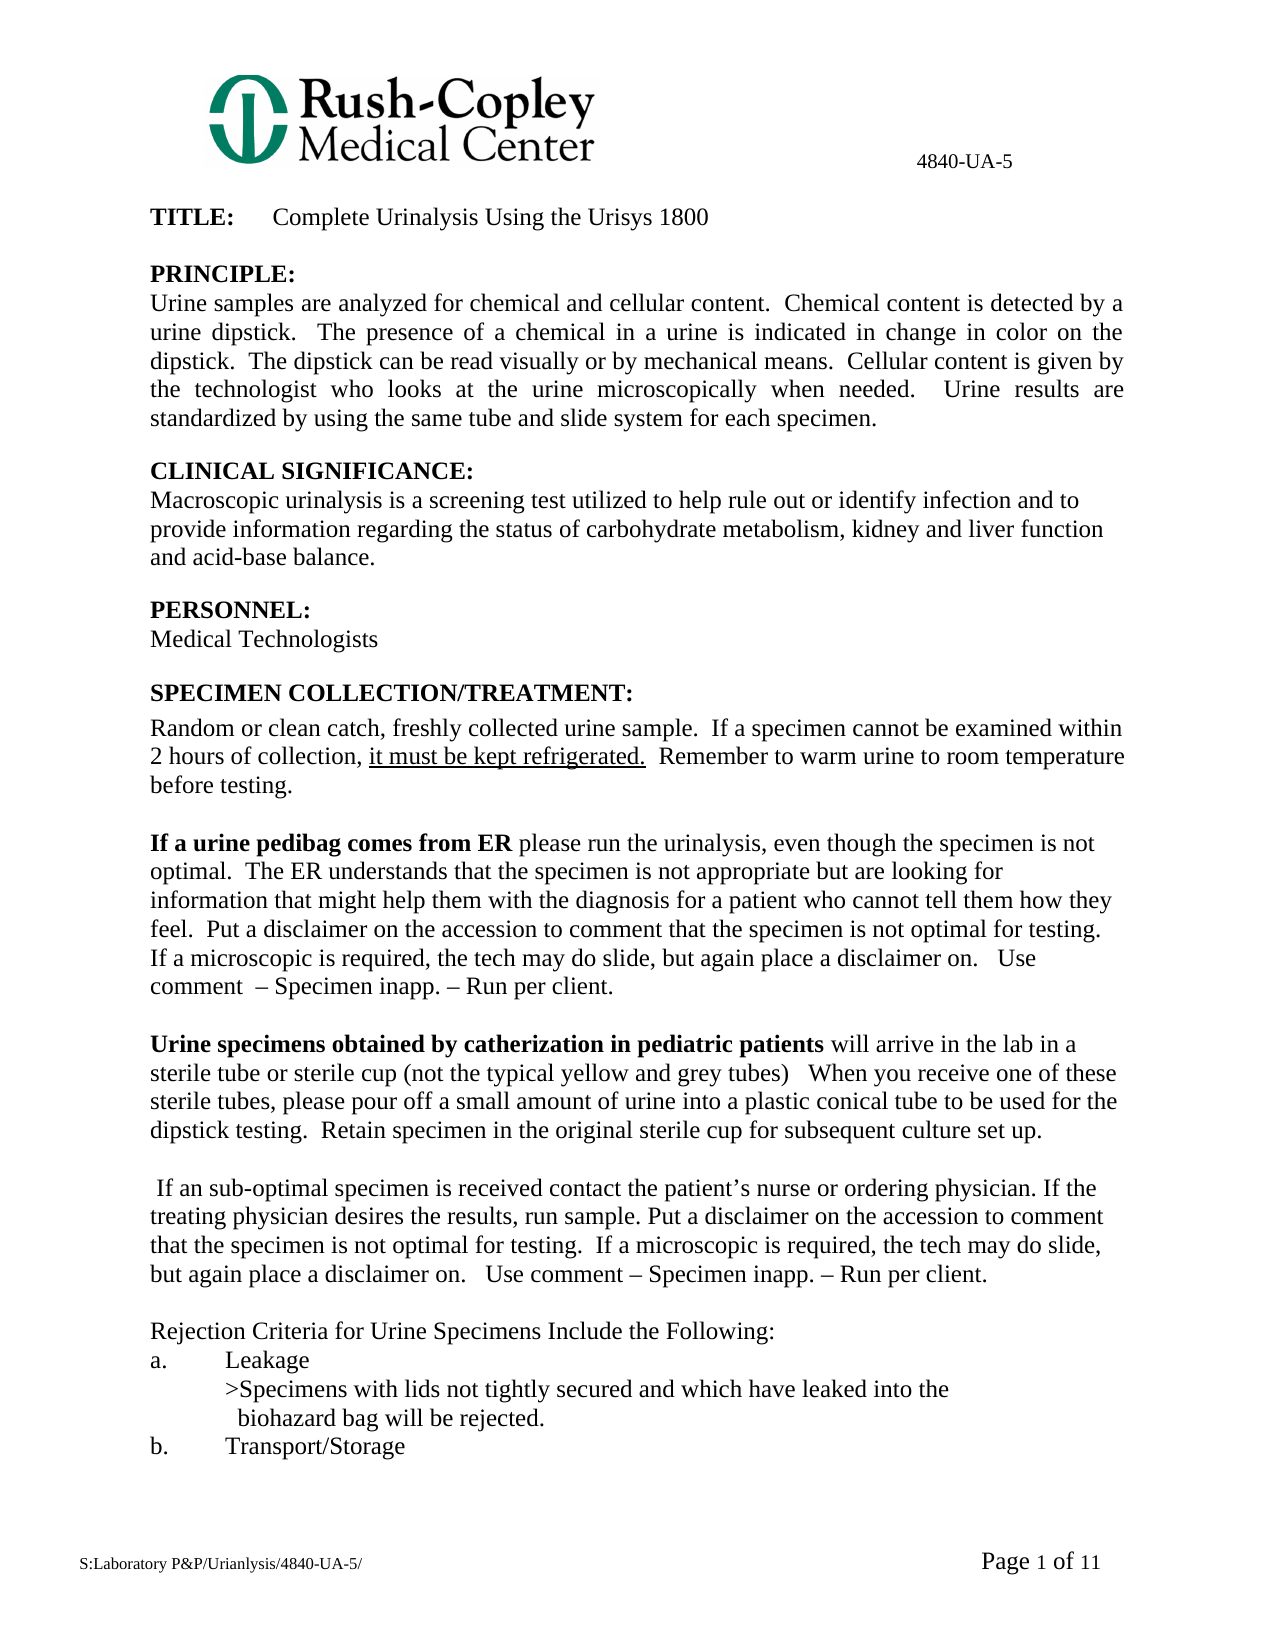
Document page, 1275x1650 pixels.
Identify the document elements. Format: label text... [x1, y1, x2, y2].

subtitle Medical Technologists [150, 624, 1125, 653]
text Urine samples are analyzed for chemical and cellular content. Chemical content is detected by a urine dipstick. The presence of a chemical in a urine is indicated in change in color on the dipstick. The dipstick can be read visually or by mechanical means. Cellular content is given by the technologist who looks at the urine microscopically when needed. Urine results are standardized by using the same tube and slide system for each specimen. [150, 288, 1125, 432]
text b. Transport/Storage [150, 1431, 1125, 1460]
subtitle PRINCIPLE: [150, 259, 1125, 288]
text Random or clean catch, freshly collected urine sample. If a specimen cannot be examined within 2 hours of collection, it must be kept refrigerated. Remember to warm urine to room temperature before testing. [150, 713, 1125, 799]
text biohazard bag will be rejected. [150, 1403, 1125, 1431]
text If a urine pedibag comes from ER please run the urinalysis, even though the specimen is not optimal. The ER understands that the specimen is not appropriate but are looking for information that might help them with the diagnosis for a patient who cannot tell them how they feel. Put a disclaimer on the accession to comment that the specimen is not optimal for testing. If a microscopic is required, the tech may do slide, but again place a disclaimer on. Use comment – Specimen inapp. – Run per client. [150, 828, 1125, 1000]
text CLINICAL SIGNIFICANCE: [150, 456, 1125, 485]
text Urine specimens obtained by catherization in pediatric patients will arrive in the lab in a sterile tube or sterile cup (not the typical yellow and grey tubes) When you receive one of these sterile tubes, please pour off a small amount of urine into a plastic conical tube to be used for the dipstick testing. Retain specimen in the original sterile cup for subsequent culture set up. [150, 1029, 1125, 1144]
subtitle SPECIMEN COLLECTION/TREATMENT: [150, 678, 1125, 706]
text TITLE: Complete Urinalysis Using the Urisys 1800 [150, 202, 1125, 231]
text If an sub-optimal specimen is received contact the patient’s nurse or ordering physician. If the treating physician desires the results, run sample. Put a disclaimer on the accession to comment that the specimen is not optimal for testing. If a microscopic is required, the tech may do slide, but again place a disclaimer on. Use comment – Specimen inapp. – Run per client. [150, 1173, 1125, 1288]
text >Specimens with lids not tightly secured and which have leaked into the [150, 1374, 1125, 1403]
subtitle PERSONNEL: [150, 595, 1125, 624]
text a. Leakage [150, 1345, 1125, 1374]
picture [202, 75, 599, 169]
text Rejection Criteria for Urine Specimens Include the Following: [150, 1316, 1125, 1345]
text Macroscopic urinalysis is a screening test utilized to help rule out or identify infection and to provide information regarding the status of carbohydrate metabolism, kidney and liver function and acid-base balance. [150, 485, 1125, 571]
